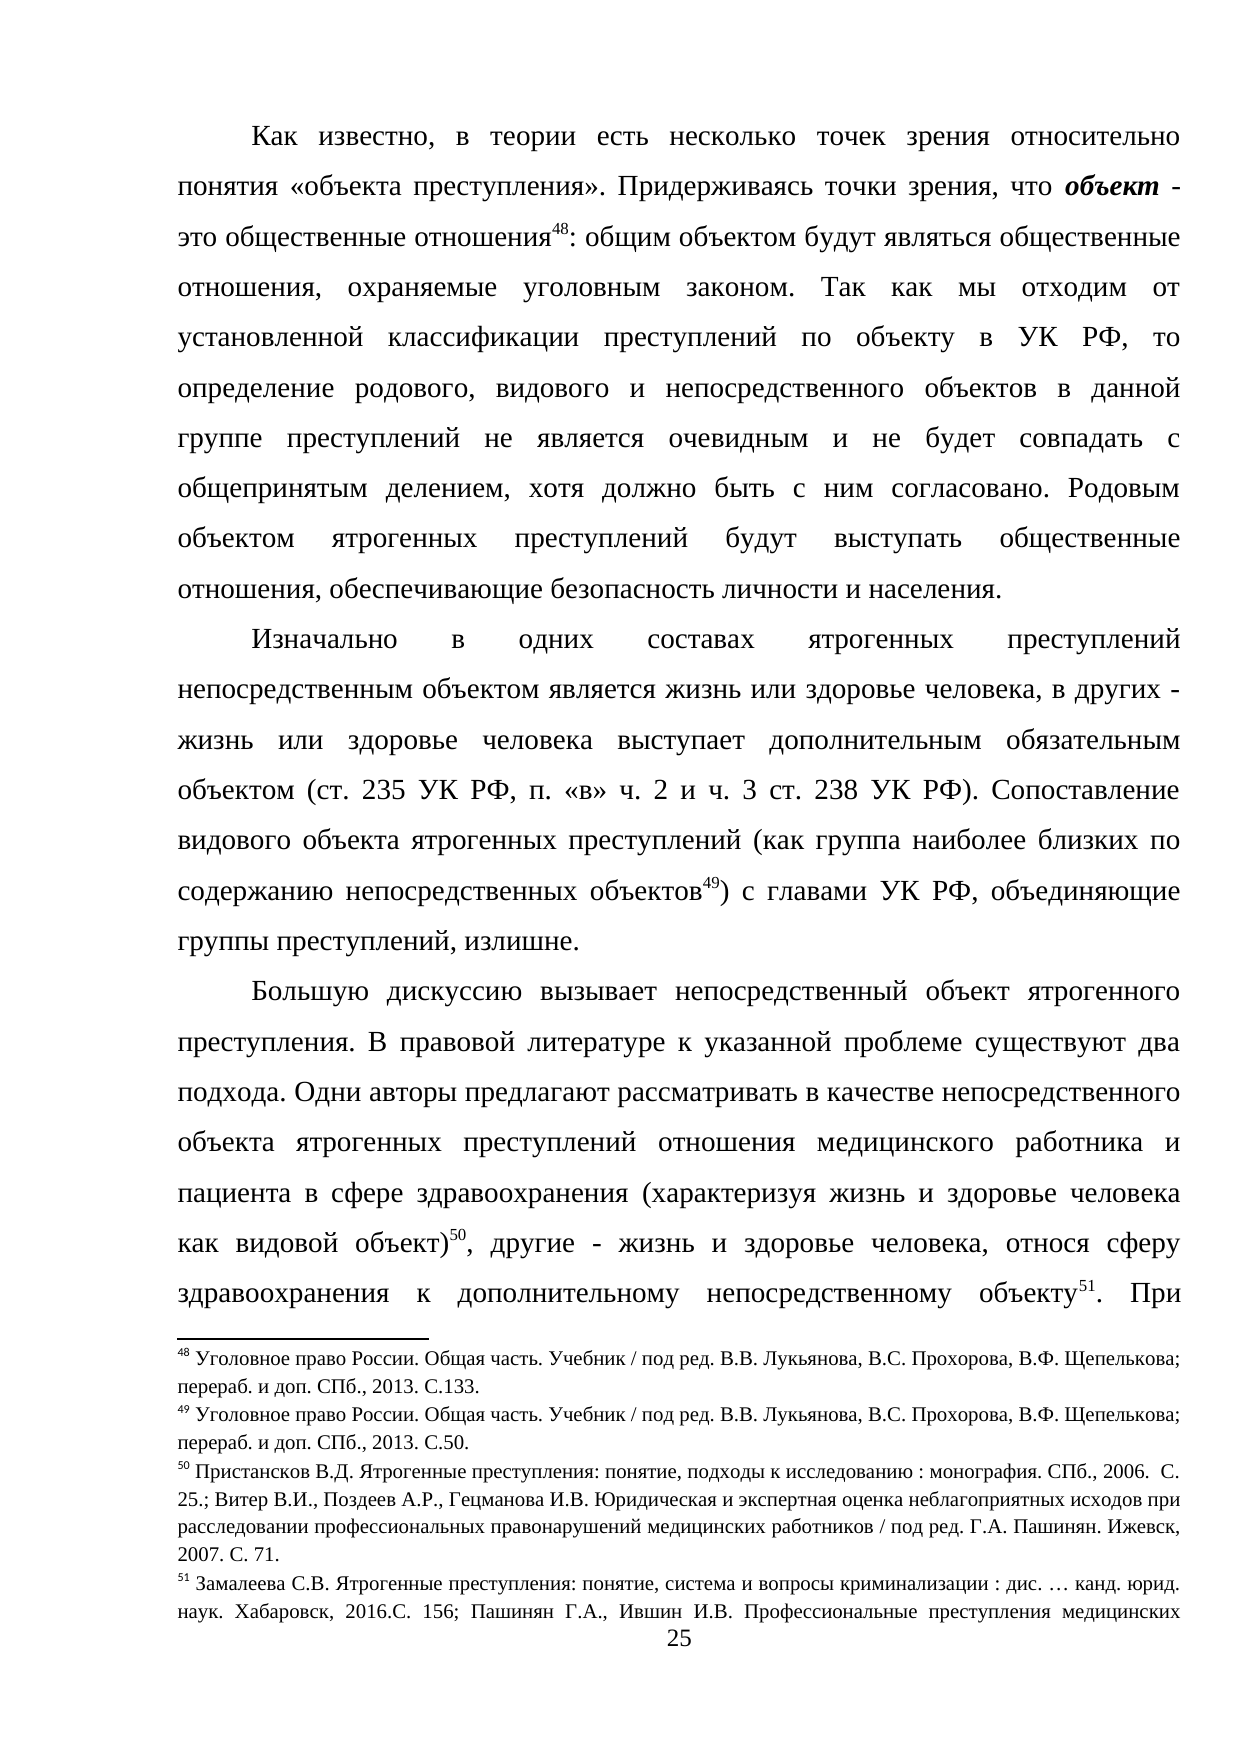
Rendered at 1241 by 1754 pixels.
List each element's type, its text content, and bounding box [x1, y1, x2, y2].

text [177, 973, 1181, 1309]
text Как известно, в теории есть несколько точек зрения относительно понятия «объекта преступления». Придерживаясь точки зрения, что объект - это общественные отношения: общим объектом будут являться общественные отношения, охраняемые уголовным законом. Так как мы отходим от установленной классификации преступлений по объекту в УК РФ, то определение родового, видового и непосредственного объектов в данной группе преступлений не является очевидным и не будет совпадать с общепринятым делением, хотя должно быть с ним согласовано. Родовым объектом ятрогенных преступлений будут выступать общественные отношения, обеспечивающие безопасность личности и населения. [177, 118, 1181, 604]
text Изначально в одних составах ятрогенных преступлений непосредственным объектом является жизнь или здоровье человека, в других -жизнь или здоровье человека выступает дополнительным обязательным объектом (ст. 235 УК РФ, п. «в» ч. 2 и ч. 3 ст. 238 УК РФ). Сопоставление видового объекта ятрогенных преступлений (как группа наиболее близких по содержанию непосредственных объектов) с главами УК РФ, объединяющие группы преступлений, излишне. [177, 621, 1181, 957]
